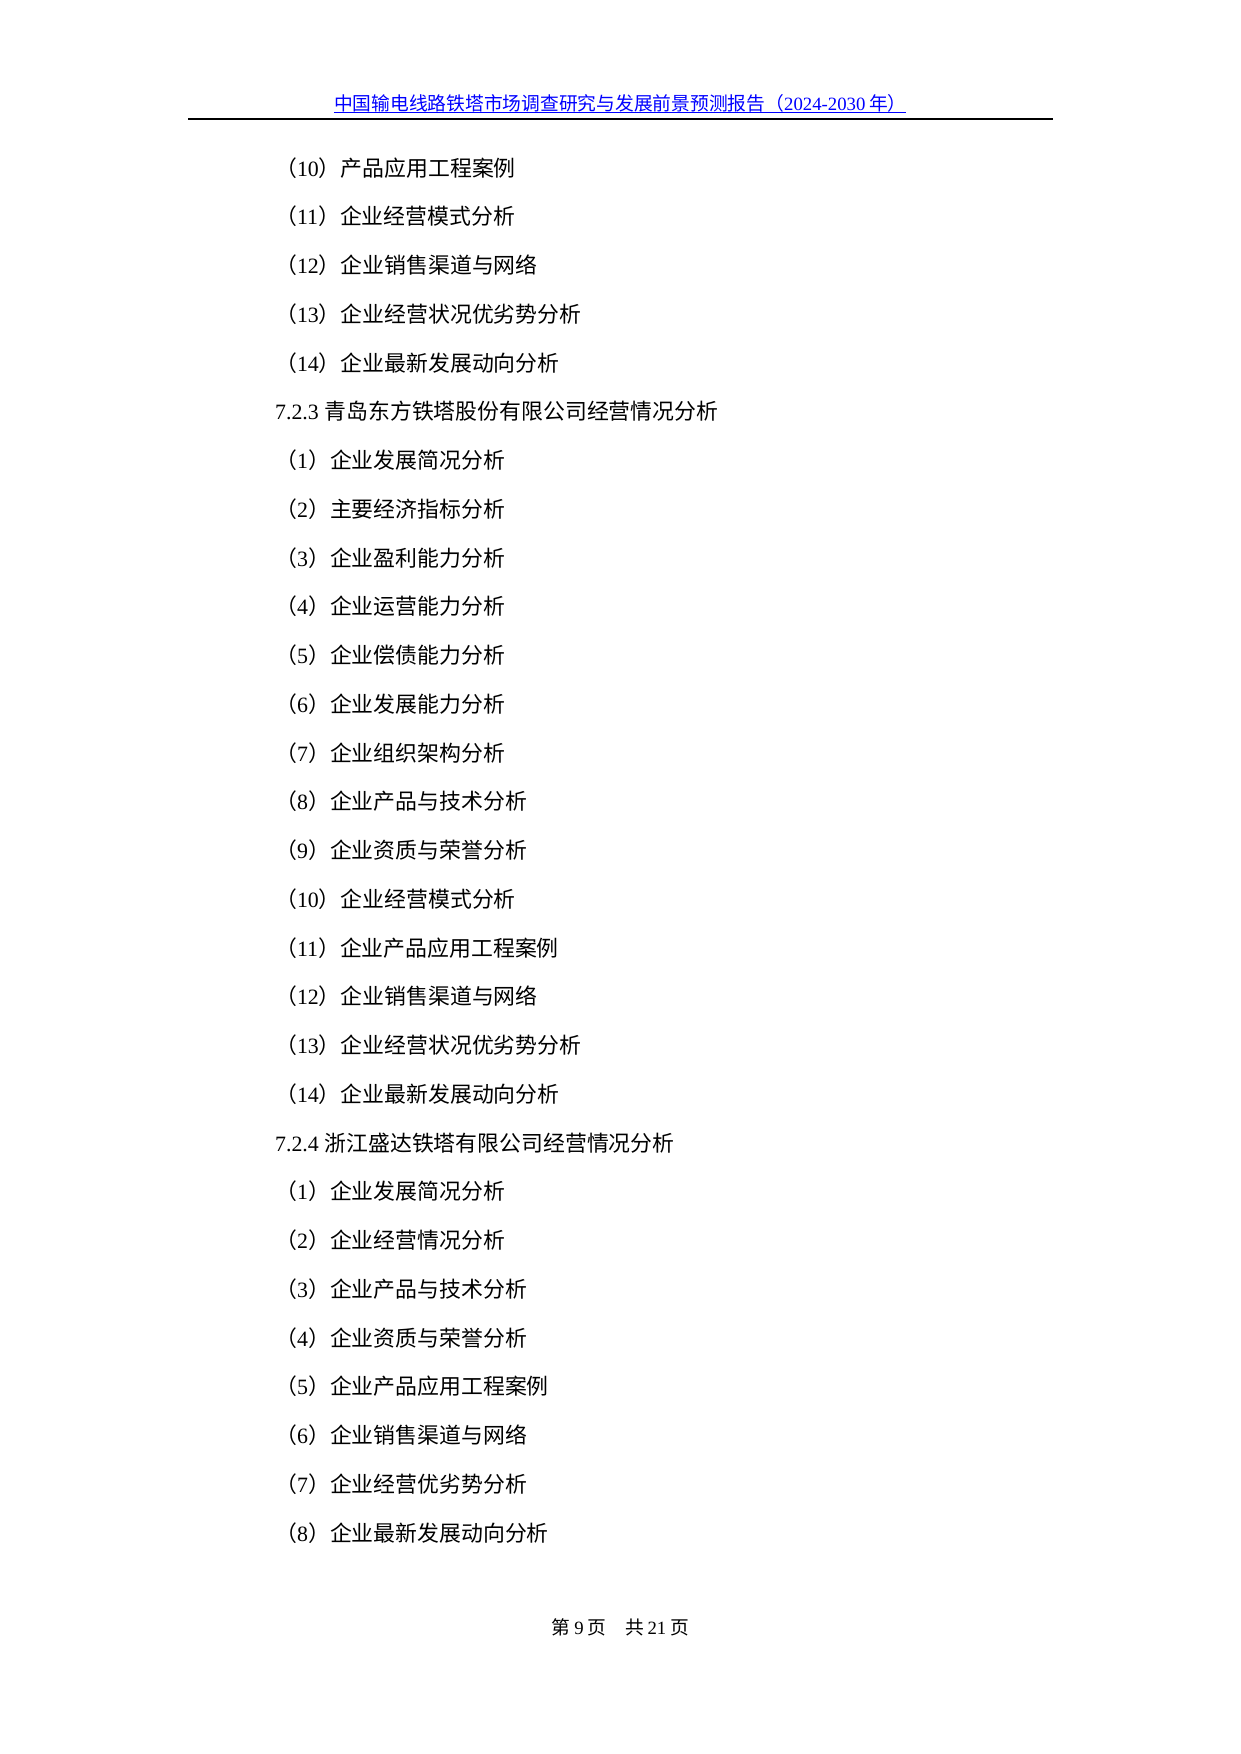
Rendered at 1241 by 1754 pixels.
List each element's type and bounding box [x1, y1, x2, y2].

text [187, 150, 1053, 1548]
